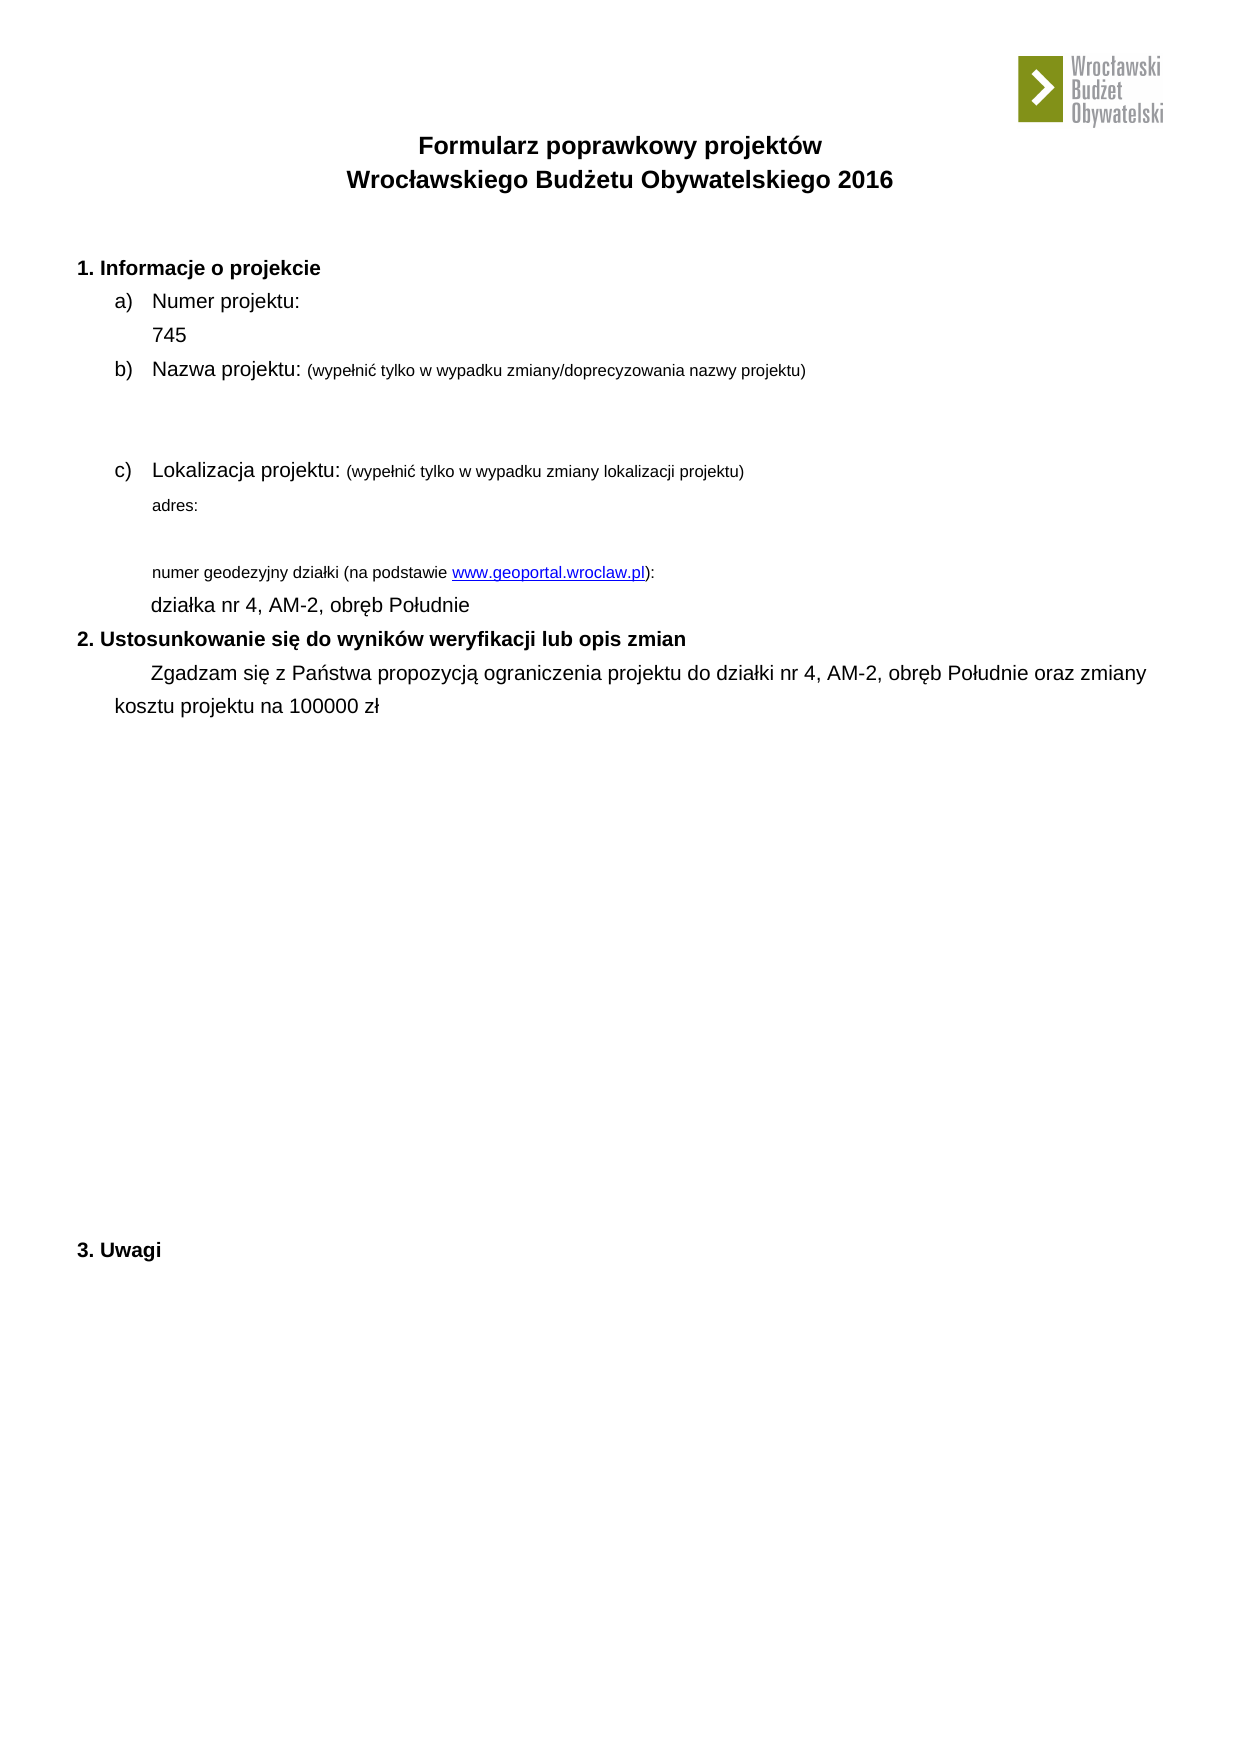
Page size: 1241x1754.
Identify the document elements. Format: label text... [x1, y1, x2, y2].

text 745 [152, 316, 1163, 349]
subtitle Formularz poprawkowy projektów [77, 128, 1163, 161]
text adres: [152, 485, 1163, 518]
list Numer projektu: [114, 282, 1163, 316]
text 3. Uwagi [77, 1238, 1163, 1262]
list Nazwa projektu: (wypełnić tylko w wypadku zmiany/doprecyzowania nazwy projektu) [114, 350, 1163, 383]
list Lokalizacja projektu: (wypełnić tylko w wypadku zmiany lokalizacji projektu) [114, 451, 1163, 484]
picture [1016, 53, 1164, 129]
text numer geodezyjny działki (na podstawie www.geoportal.wroclaw.pl): [152, 552, 1163, 586]
text Zgadzam się z Państwa propozycją ograniczenia projektu do działki nr 4, AM-2, obręb Południe oraz zmiany kosztu projektu na 100000 zł [114, 653, 1163, 720]
text 1. Informacje o projekcie [77, 248, 1163, 282]
text 2. Ustosunkowanie się do wyników weryfikacji lub opis zmian [77, 620, 1163, 653]
subtitle Wrocławskiego Budżetu Obywatelskiego 2016 [77, 162, 1163, 195]
text działka nr 4, AM-2, obręb Południe [114, 586, 1163, 619]
